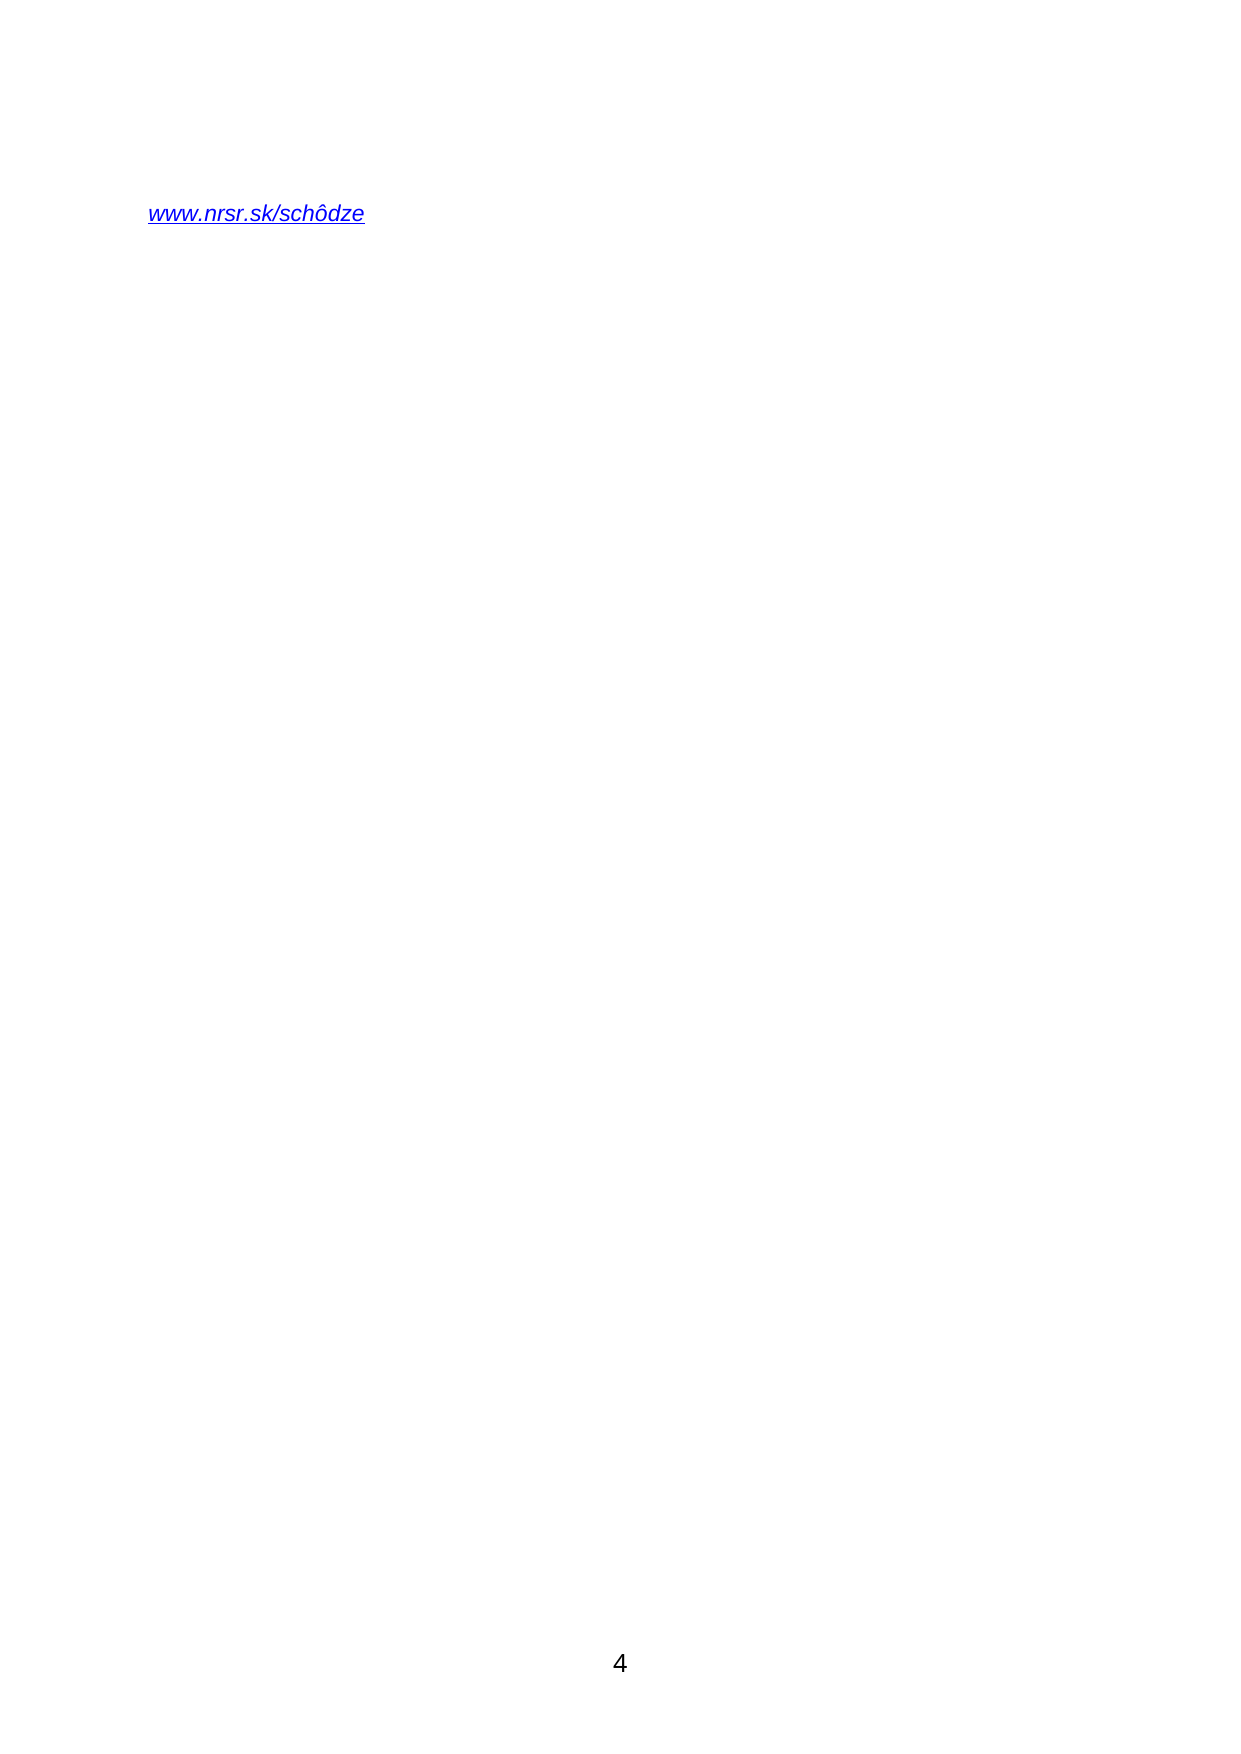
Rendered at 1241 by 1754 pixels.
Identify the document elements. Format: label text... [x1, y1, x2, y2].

text www.nrsr.sk/schôdze [148, 200, 1092, 227]
